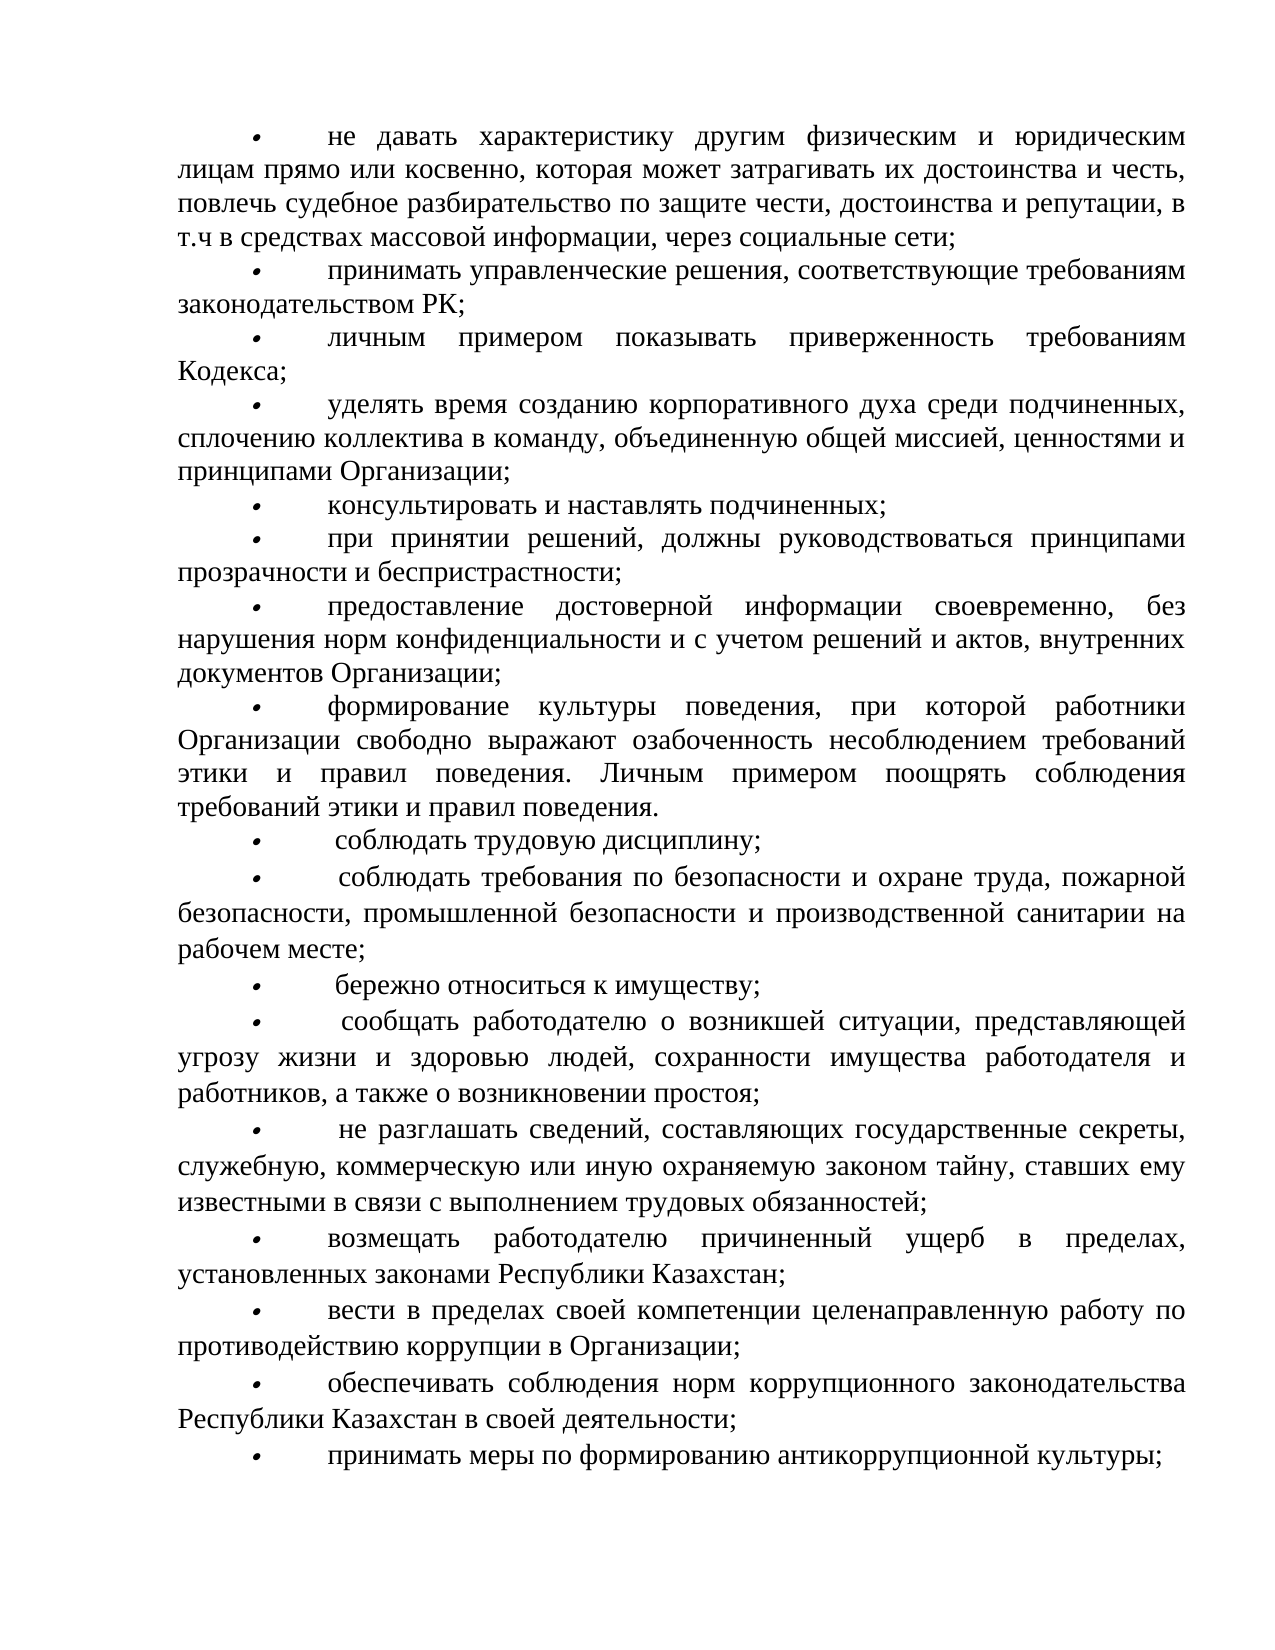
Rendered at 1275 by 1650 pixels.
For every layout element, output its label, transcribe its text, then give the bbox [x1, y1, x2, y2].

list возмещать работодателю причиненный ущерб в пределах, установленных законами Республики Казахстан; [177, 1220, 1186, 1290]
list при принятии решений, должны руководствоваться принципами прозрачности и беспристрастности; [177, 521, 1186, 588]
list сообщать работодателю о возникшей ситуации, представляющей угрозу жизни и здоровью людей, сохранности имущества работодателя и работников, а также о возникновении простоя; [177, 1003, 1186, 1109]
list принимать меры по формированию антикоррупционной культуры; [177, 1437, 1186, 1471]
list соблюдать трудовую дисциплину; [177, 822, 1186, 856]
list личным примером показывать приверженность требованиям Кодекса; [177, 319, 1186, 386]
list соблюдать требования по безопасности и охране труда, пожарной безопасности, промышленной безопасности и производственной санитарии на рабочем месте; [177, 859, 1186, 964]
list бережно относиться к имуществу; [177, 967, 1186, 1001]
list предоставление достоверной информации своевременно, без нарушения норм конфиденциальности и с учетом решений и актов, внутренних документов Организации; [177, 588, 1186, 688]
list уделять время созданию корпоративного духа среди подчиненных, сплочению коллектива в команду, объединенную общей миссией, ценностями и принципами Организации; [177, 386, 1186, 487]
list вести в пределах своей компетенции целенаправленную работу по противодействию коррупции в Организации; [177, 1292, 1186, 1362]
list не давать характеристику другим физическим и юридическим лицам прямо или косвенно, которая может затрагивать их достоинства и честь, повлечь судебное разбирательство по защите чести, достоинства и репутации, в т.ч в средствах массовой информации, через социальные сети; [177, 118, 1186, 252]
list формирование культуры поведения, при которой работники Организации свободно выражают озабоченность несоблюдением требований этики и правил поведения. Личным примером поощрять соблюдения требований этики и правил поведения. [177, 688, 1186, 822]
list обеспечивать соблюдения норм коррупционного законодательства Республики Казахстан в своей деятельности; [177, 1365, 1186, 1434]
list не разглашать сведений, составляющих государственные секреты, служебную, коммерческую или иную охраняемую законом тайну, ставших ему известными в связи с выполнением трудовых обязанностей; [177, 1112, 1186, 1217]
list принимать управленческие решения, соответствующие требованиям законодательством РК; [177, 252, 1186, 319]
list консультировать и наставлять подчиненных; [177, 487, 1186, 521]
